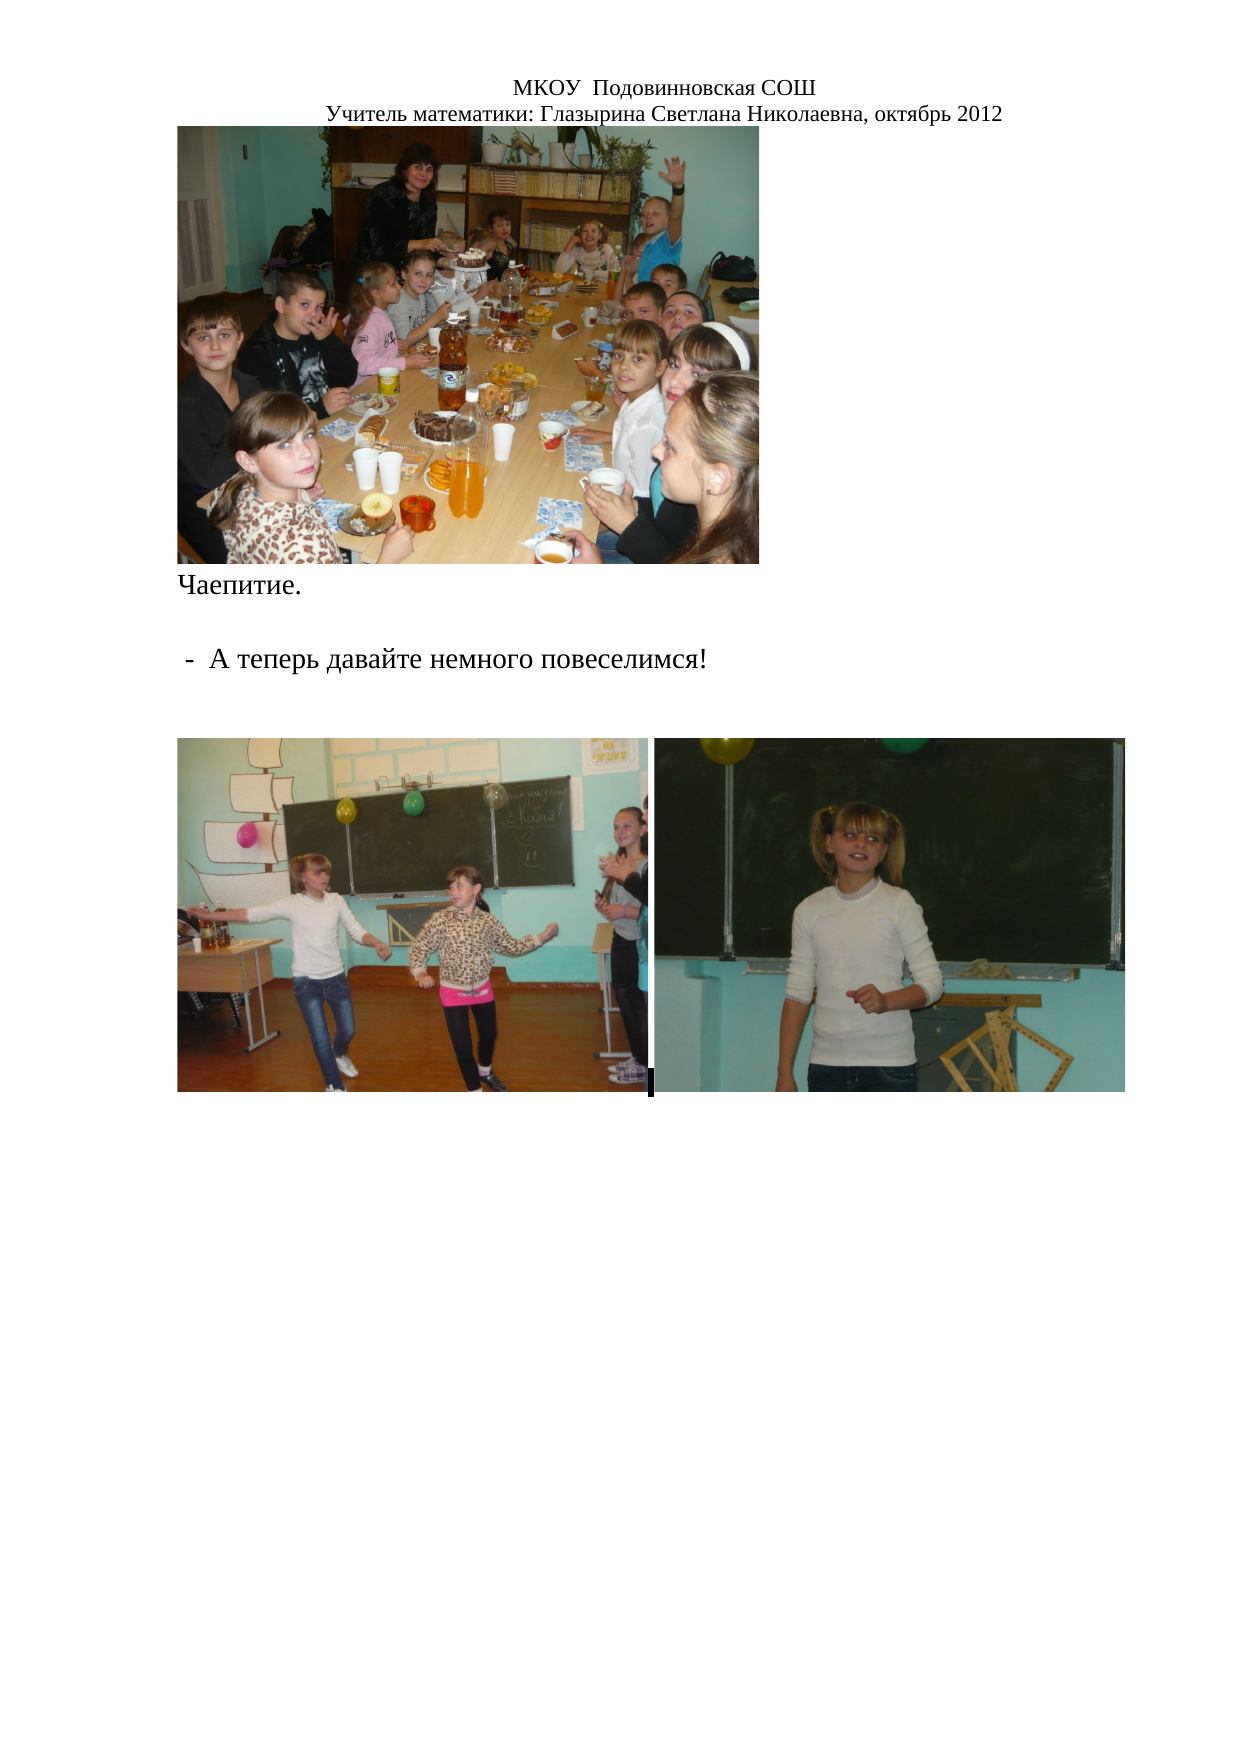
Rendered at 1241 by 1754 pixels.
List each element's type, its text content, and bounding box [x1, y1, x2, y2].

picture [177, 126, 760, 564]
picture [177, 738, 649, 1092]
text - А теперь давайте немного повеселимся! [177, 641, 1152, 675]
text Чаепитие. [177, 567, 1152, 600]
picture [654, 738, 1126, 1092]
